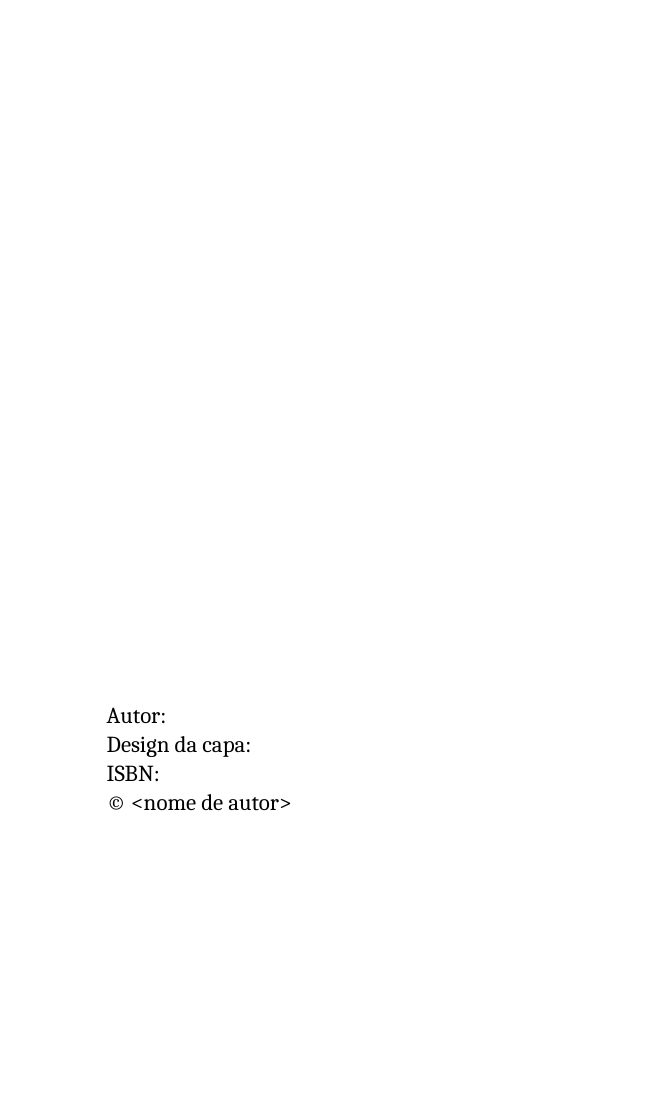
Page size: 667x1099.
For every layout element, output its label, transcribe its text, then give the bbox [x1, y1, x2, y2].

text Design da capa: [106, 732, 560, 758]
text © <nome de autor> [106, 790, 560, 816]
text ISBN: [106, 761, 560, 787]
text Autor: [106, 703, 560, 729]
